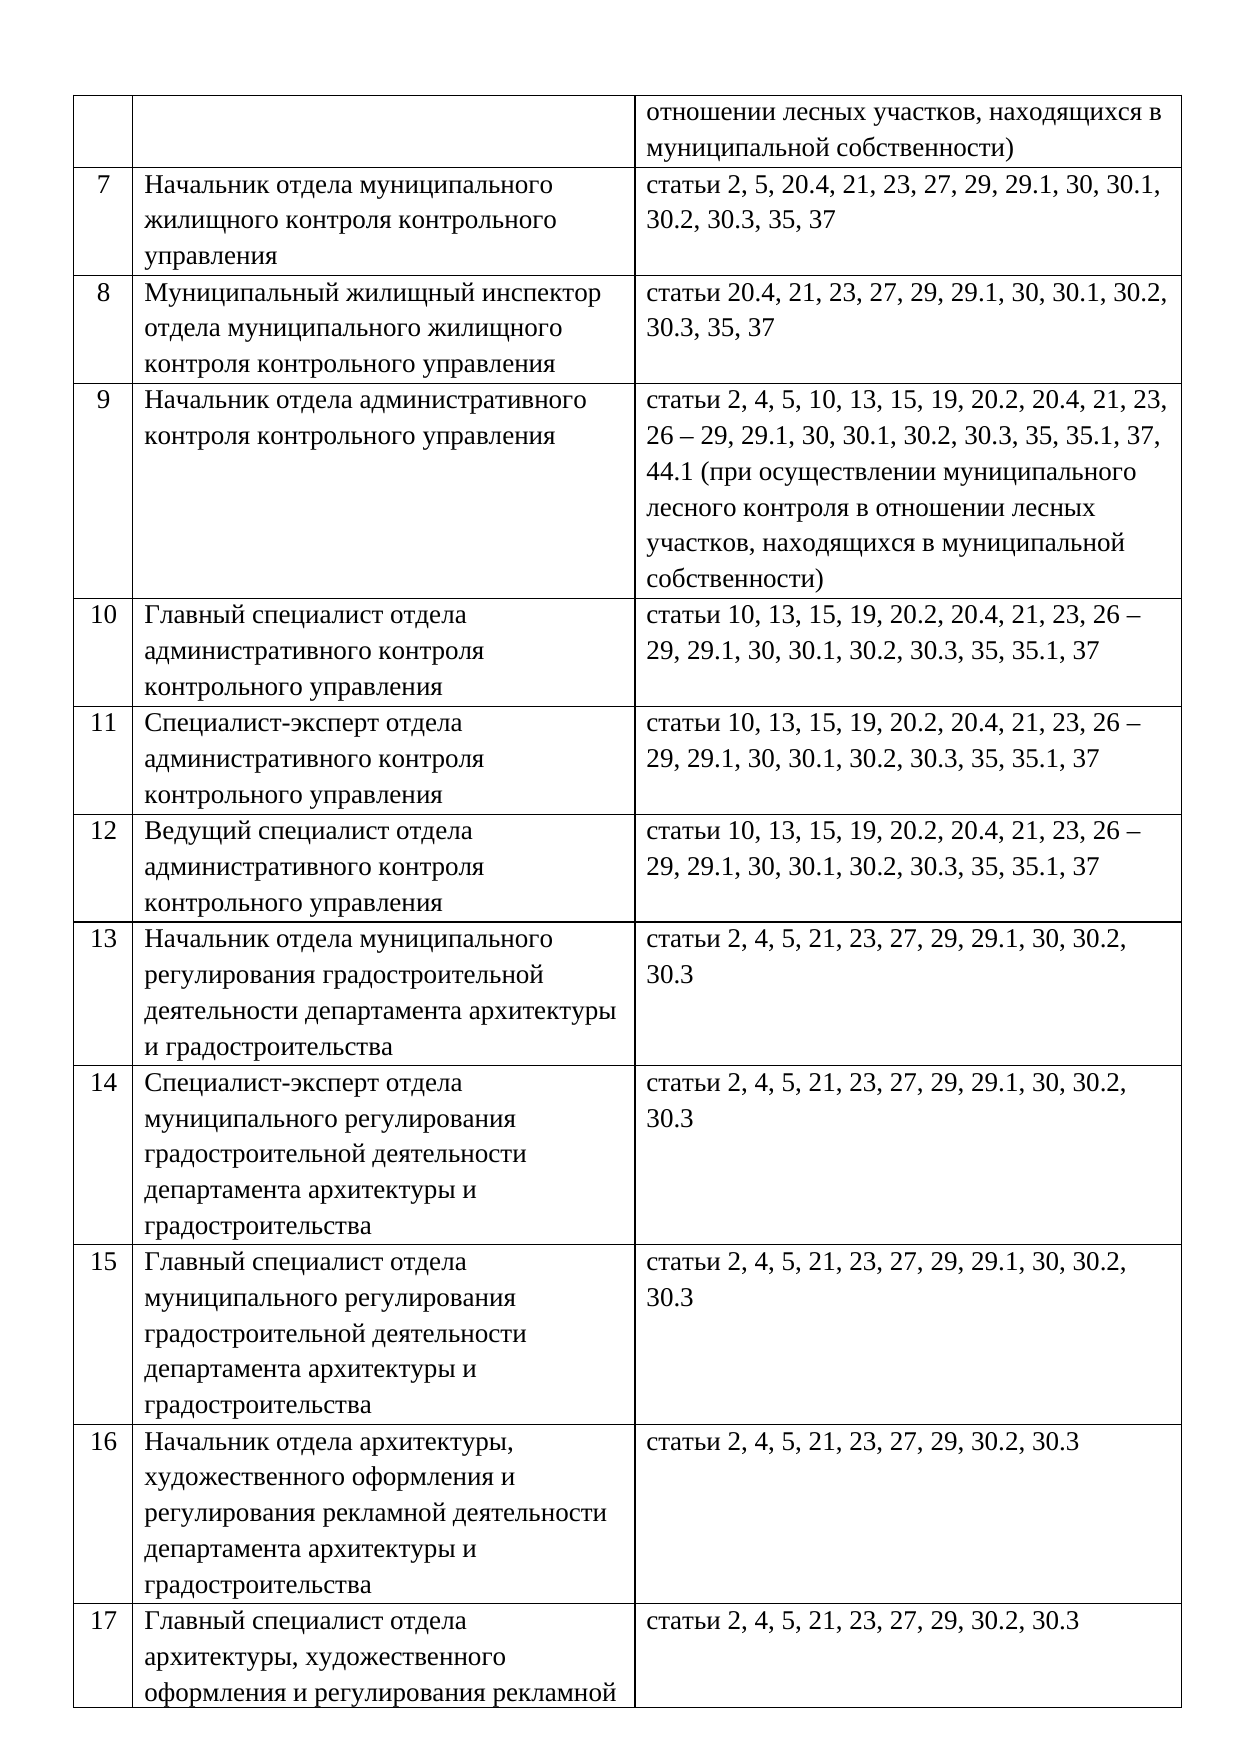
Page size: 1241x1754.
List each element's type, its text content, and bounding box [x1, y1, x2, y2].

table_cell 12 [74, 815, 132, 921]
table_cell статьи 10, 13, 15, 19, 20.2, 20.4, 21, 23, 26 – 29, 29.1, 30, 30.1, 30.2, 30.3, 35, 35.1, 37 [636, 815, 1181, 921]
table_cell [133, 96, 634, 167]
table_cell статьи 10, 13, 15, 19, 20.2, 20.4, 21, 23, 26 – 29, 29.1, 30, 30.1, 30.2, 30.3, 35, 35.1, 37 [636, 599, 1181, 706]
table_cell 15 [74, 1245, 132, 1424]
table_cell Начальник отдела архитектуры, художественного оформления и регулирования рекламной деятельности департамента архитектуры и градостроительства [133, 1425, 634, 1603]
table_cell Начальник отдела муниципального жилищного контроля контрольного управления [133, 168, 634, 274]
table_cell статьи 2, 4, 5, 21, 23, 27, 29, 29.1, 30, 30.2, 30.3 [636, 1066, 1181, 1244]
table_cell Специалист-эксперт отдела административного контроля контрольного управления [133, 707, 634, 813]
table_cell статьи 2, 5, 20.4, 21, 23, 27, 29, 29.1, 30, 30.1, 30.2, 30.3, 35, 37 [636, 168, 1181, 274]
table_cell Начальник отдела административного контроля контрольного управления [133, 384, 634, 598]
table_cell 16 [74, 1425, 132, 1603]
table_cell статьи 2, 4, 5, 21, 23, 27, 29, 29.1, 30, 30.2, 30.3 [636, 923, 1181, 1065]
table_cell Муниципальный жилищный инспектор отдела муниципального жилищного контроля контрольного управления [133, 276, 634, 382]
table_cell Главный специалист отдела административного контроля контрольного управления [133, 599, 634, 706]
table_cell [636, 1604, 1181, 1707]
table_cell статьи 2, 4, 5, 21, 23, 27, 29, 29.1, 30, 30.2, 30.3 [636, 1245, 1181, 1424]
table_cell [636, 96, 1181, 167]
table_cell 6 [74, 96, 132, 167]
table_cell 10 [74, 599, 132, 706]
table_cell 7 [74, 168, 132, 274]
table_cell статьи 2, 4, 5, 21, 23, 27, 29, 30.2, 30.3 [636, 1425, 1181, 1603]
table_cell 13 [74, 923, 132, 1065]
table_cell статьи 2, 4, 5, 10, 13, 15, 19, 20.2, 20.4, 21, 23, 26 – 29, 29.1, 30, 30.1, 30.2, 30.3, 35, 35.1, 37, 44.1 (при осуществлении муниципального лесного контроля в отношении лесных участков, находящихся в муниципальной собственности) [636, 384, 1181, 598]
table_cell Начальник отдела муниципального регулирования градостроительной деятельности департамента архитектуры и градостроительства [133, 923, 634, 1065]
table_cell статьи 10, 13, 15, 19, 20.2, 20.4, 21, 23, 26 – 29, 29.1, 30, 30.1, 30.2, 30.3, 35, 35.1, 37 [636, 707, 1181, 813]
table_cell Ведущий специалист отдела административного контроля контрольного управления [133, 815, 634, 921]
table_cell 11 [74, 707, 132, 813]
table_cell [133, 1604, 634, 1707]
table_cell 17 [74, 1604, 132, 1707]
table_cell 14 [74, 1066, 132, 1244]
table_cell Специалист-эксперт отдела муниципального регулирования градостроительной деятельности департамента архитектуры и градостроительства [133, 1066, 634, 1244]
table_cell 9 [74, 384, 132, 598]
table_cell статьи 20.4, 21, 23, 27, 29, 29.1, 30, 30.1, 30.2, 30.3, 35, 37 [636, 276, 1181, 382]
table_cell 8 [74, 276, 132, 382]
table_cell Главный специалист отдела муниципального регулирования градостроительной деятельности департамента архитектуры и градостроительства [133, 1245, 634, 1424]
